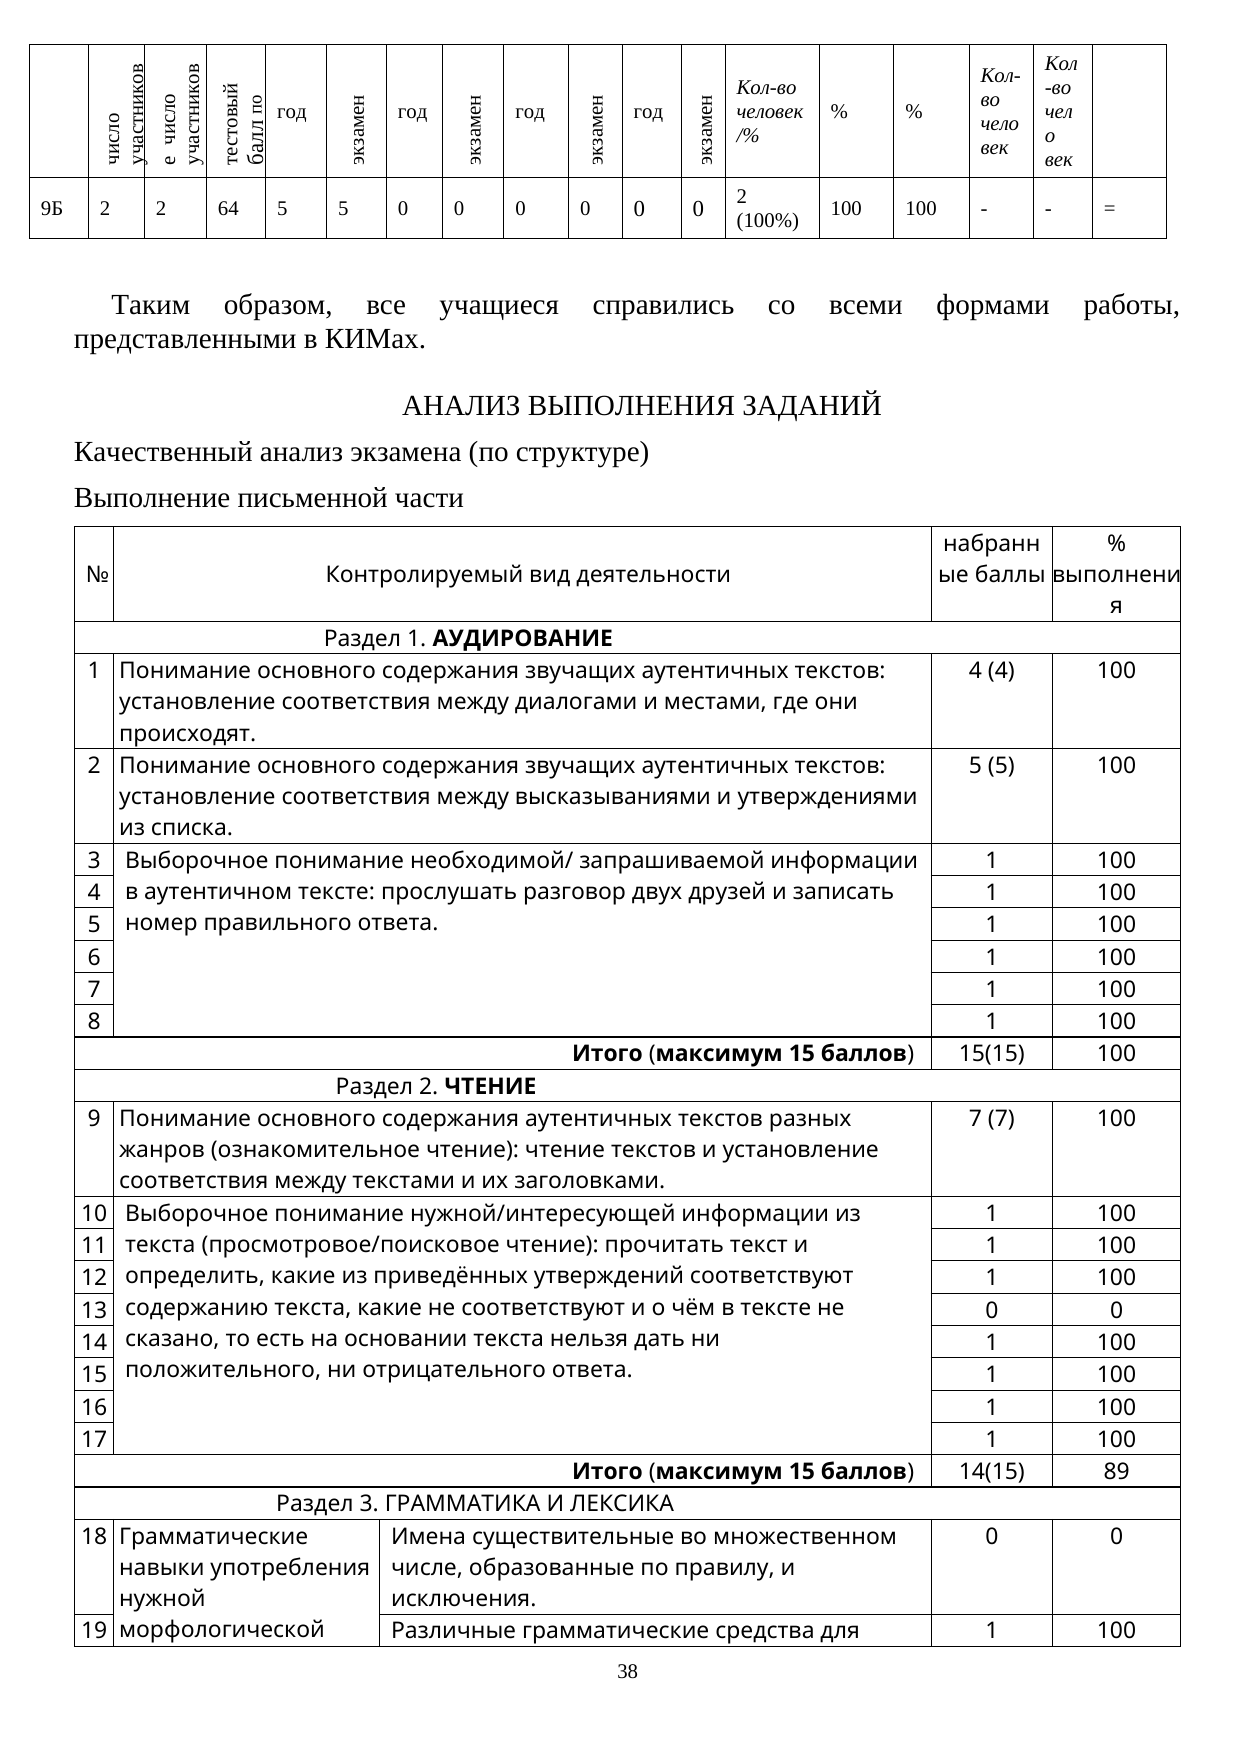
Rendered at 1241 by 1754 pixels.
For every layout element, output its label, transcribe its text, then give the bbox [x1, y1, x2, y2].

text Таким образом, все учащиеся справились со всеми формами работы, представленными в КИМах. [74, 287, 1181, 354]
table_cell Выборочное понимание нужной/интересующей информации из текста (просмотровое/поисковое чтение): прочитать текст и определить, какие из приведённых утверждений соответствуют содержанию текста, какие не соответствуют и о чём в тексте не сказано, то есть на основании текста нельзя дать ни положительного, ни отрицательного ответа. [114, 1197, 931, 1454]
table_cell 100 [1053, 1261, 1180, 1293]
text Качественный анализ экзамена (по структуре) [74, 434, 1181, 467]
table_cell 1 [932, 844, 1052, 875]
table_cell [1093, 45, 1166, 177]
table_cell 1 [932, 908, 1052, 939]
table_cell 12 [75, 1261, 113, 1293]
table_cell 1 [932, 876, 1052, 907]
table_cell 3 [75, 844, 113, 875]
table_cell 7 [75, 973, 113, 1004]
table_cell 100 [1053, 1229, 1180, 1260]
table_cell 5 (5) [932, 749, 1052, 843]
table_cell 4 (4) [932, 654, 1052, 748]
table_cell 64 [207, 178, 265, 238]
table_cell 1 [932, 1326, 1052, 1357]
table_cell Раздел 3. ГРАММАТИКА И ЛЕКСИКА [75, 1488, 1180, 1519]
table_header набранные баллы [932, 527, 1052, 621]
table_cell 0 [932, 1294, 1052, 1325]
table_cell Итого (максимум 15 баллов) [75, 1038, 931, 1069]
table_cell 18 [75, 1520, 113, 1613]
table_cell 11 [75, 1229, 113, 1260]
table_cell 2 [75, 749, 113, 843]
table_cell Выборочное понимание необходимой/ запрашиваемой информации в аутентичном тексте: прослушать разговор двух друзей и записать номер правильного ответа. [114, 844, 931, 1036]
table_cell Имена существительные во множественном числе, образованные по правилу, и исключения. [380, 1520, 931, 1613]
table_cell 16 [75, 1391, 113, 1422]
table_cell Кол-во человек [970, 45, 1033, 177]
table_cell % [820, 45, 893, 177]
table_cell 100 [894, 178, 969, 238]
table_cell 100 [1053, 1197, 1180, 1228]
table_cell 0 [504, 178, 568, 238]
table_cell 17 [75, 1423, 113, 1454]
table_cell 100 [1053, 1102, 1180, 1196]
table_cell 100 [1053, 1038, 1180, 1069]
table_header № [75, 527, 113, 621]
table_cell Понимание основного содержания аутентичных текстов разных жанров (ознакомительное чтение): чтение текстов и установление соответствия между текстами и их заголовками. [114, 1102, 931, 1196]
table_cell 0 [1053, 1294, 1180, 1325]
table_cell 1 [932, 1423, 1052, 1454]
table_cell экзамен [569, 45, 622, 177]
table_cell год [266, 45, 326, 177]
table_cell 100 [1053, 749, 1180, 843]
table_cell 0 [1053, 1520, 1180, 1613]
table_cell 1 [932, 1005, 1052, 1036]
table_cell 100 [1053, 1326, 1180, 1357]
table_cell 5 [266, 178, 326, 238]
table_cell 100 [1053, 908, 1180, 939]
table_cell год [623, 45, 681, 177]
table_cell экзамен [443, 45, 503, 177]
table_cell Итого (максимум 15 баллов) [75, 1455, 931, 1486]
table_cell 9 [75, 1102, 113, 1196]
text Выполнение письменной части [74, 480, 1181, 513]
table_cell Кол-во человек/% [726, 45, 819, 177]
table_cell 100 [1053, 1358, 1180, 1389]
table_cell 0 [932, 1520, 1052, 1613]
table_cell Понимание основного содержания звучащих аутентичных текстов: установление соответствия между высказываниями и утверждениями из списка. [114, 749, 931, 843]
table_cell 15(15) [932, 1038, 1052, 1069]
table_cell 1 [932, 1391, 1052, 1422]
table_cell 0 [443, 178, 503, 238]
table_cell 14(15) [932, 1455, 1052, 1486]
table_header % выполнения [1053, 527, 1180, 621]
table_cell Раздел 1. АУДИРОВАНИЕ [75, 622, 1180, 653]
table_cell Кол-во чело век [1034, 45, 1092, 177]
table_cell 1 [932, 1229, 1052, 1260]
table_cell 5 [75, 908, 113, 939]
table_cell 2 (100%) [726, 178, 819, 238]
table_cell 100 [1053, 1615, 1180, 1646]
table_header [145, 45, 206, 177]
table_cell 0 [682, 178, 725, 238]
table_cell 1 [932, 1615, 1052, 1646]
table_header класс [30, 45, 88, 177]
table_cell 1 [932, 1261, 1052, 1293]
table_cell 10 [75, 1197, 113, 1228]
table_cell 1 [932, 941, 1052, 972]
table_cell год [504, 45, 568, 177]
table_cell 100 [1053, 876, 1180, 907]
table_cell 100 [820, 178, 893, 238]
table_cell 100 [1053, 1423, 1180, 1454]
table_cell год [387, 45, 442, 177]
table_cell = [1093, 178, 1166, 238]
table_cell экзамен [327, 45, 386, 177]
table_cell 0 [623, 178, 681, 238]
table_cell - [970, 178, 1033, 238]
table_cell 19 [75, 1615, 113, 1646]
table_cell 100 [1053, 941, 1180, 972]
table_cell 100 [1053, 1005, 1180, 1036]
table_cell Раздел 2. ЧТЕНИЕ [75, 1070, 1180, 1101]
text АНАЛИЗ ВЫПОЛНЕНИЯ ЗАДАНИЙ [74, 388, 1181, 421]
table_cell 100 [1053, 1391, 1180, 1422]
table_cell 14 [75, 1326, 113, 1357]
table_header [89, 45, 144, 177]
table_cell 1 [932, 1197, 1052, 1228]
table_cell 7 (7) [932, 1102, 1052, 1196]
table_cell 1 [932, 1358, 1052, 1389]
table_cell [380, 1615, 931, 1646]
table_cell Грамматические навыки употребления нужной морфологической формы данного слова в коммуникативно-значимом контексте: преобразовать слова так, чтобы они грамматически соответствовали содержанию текста. [114, 1520, 379, 1646]
table_cell 89 [1053, 1455, 1180, 1486]
table_cell 1 [932, 973, 1052, 1004]
table_header Контролируемый вид деятельности [114, 527, 931, 621]
table_cell 100 [1053, 973, 1180, 1004]
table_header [207, 45, 265, 177]
table_cell 9Б [30, 178, 88, 238]
table_cell 100 [1053, 654, 1180, 748]
table_cell 0 [569, 178, 622, 238]
table_cell 15 [75, 1358, 113, 1389]
table_cell 4 [75, 876, 113, 907]
table_cell экзамен [682, 45, 725, 177]
table_cell 6 [75, 941, 113, 972]
table_cell - [1034, 178, 1092, 238]
table_cell 100 [1053, 844, 1180, 875]
table_cell 5 [327, 178, 386, 238]
table_cell 2 [89, 178, 144, 238]
table_cell 2 [145, 178, 206, 238]
table_cell Понимание основного содержания звучащих аутентичных текстов: установление соответствия между диалогами и местами, где они происходят. [114, 654, 931, 748]
table_cell 0 [387, 178, 442, 238]
table_cell 1 [75, 654, 113, 748]
table_cell % [894, 45, 969, 177]
table_cell 13 [75, 1294, 113, 1325]
table_cell 8 [75, 1005, 113, 1036]
